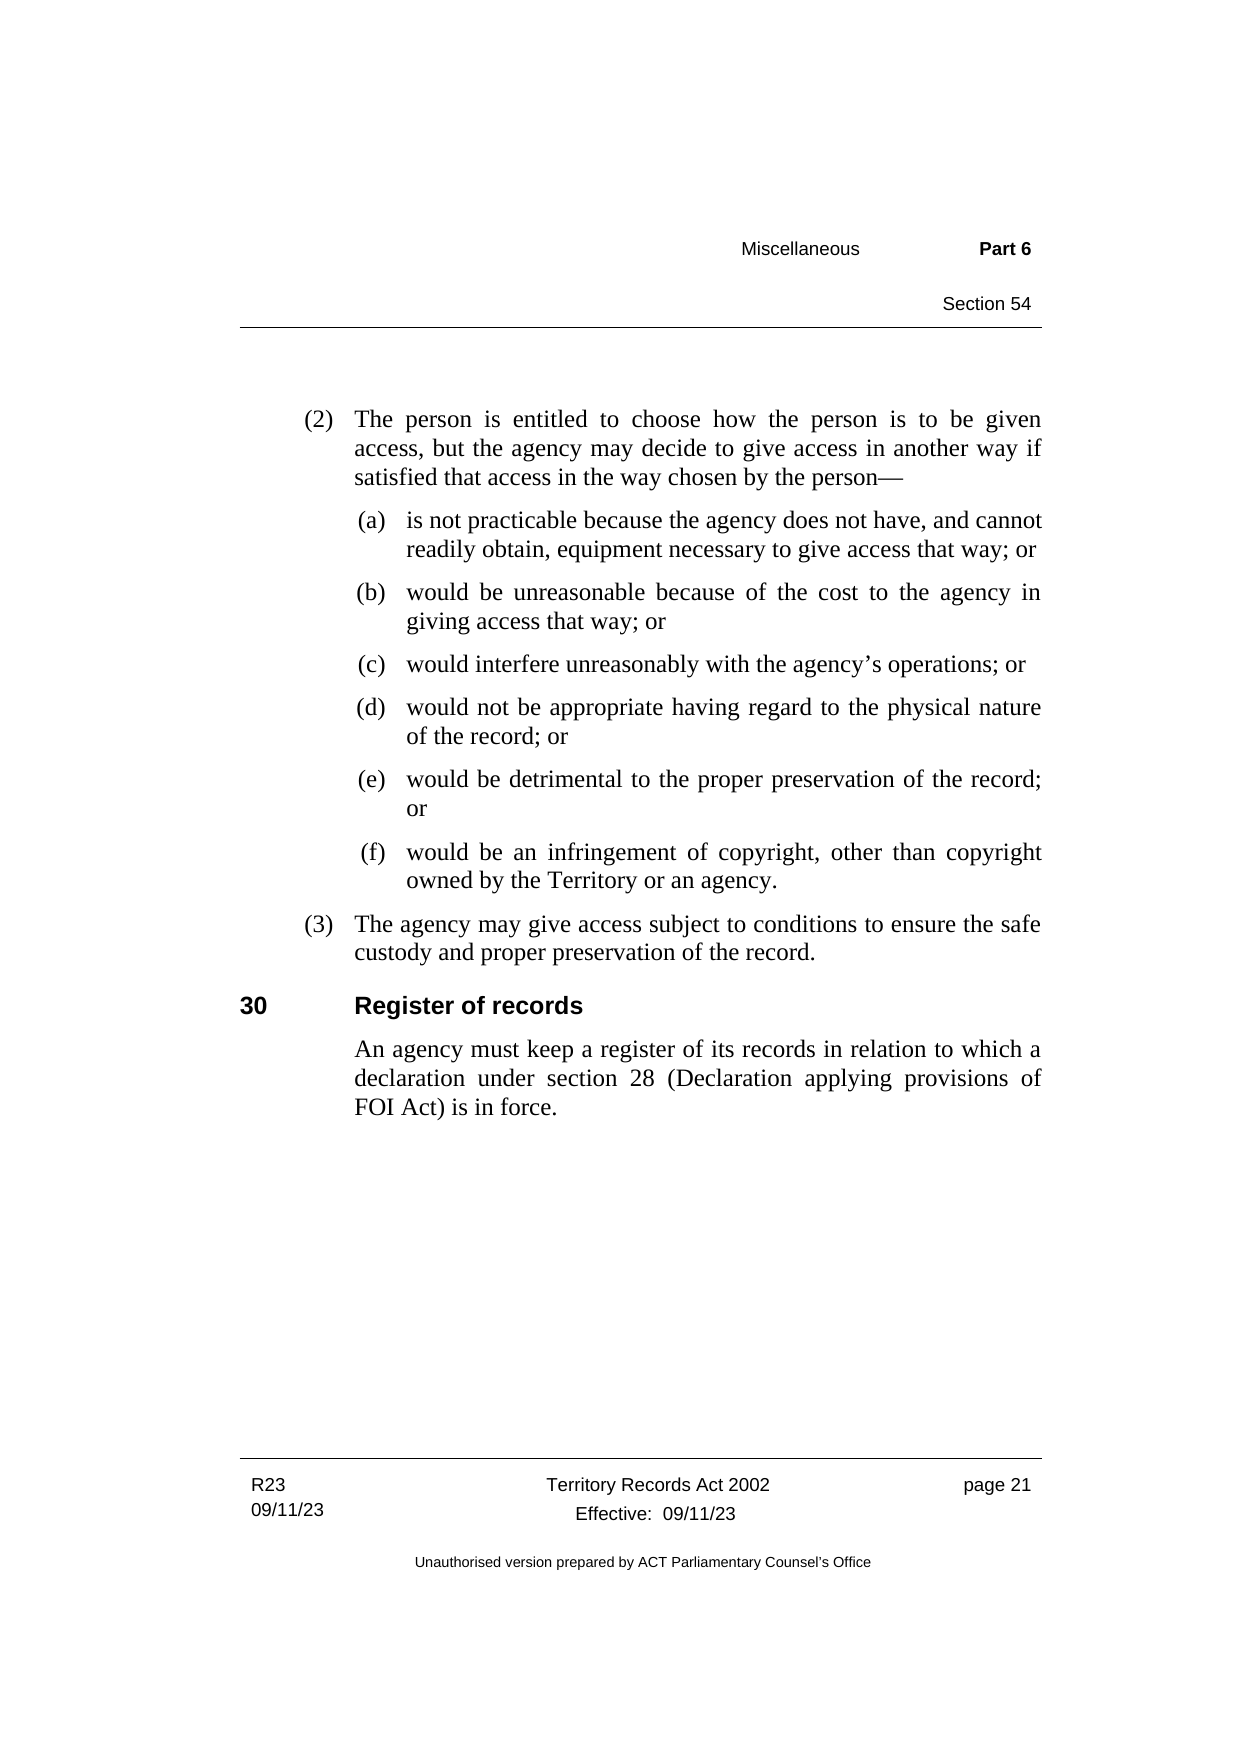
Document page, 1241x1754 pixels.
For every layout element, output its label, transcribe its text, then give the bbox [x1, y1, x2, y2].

text (c) would interfere unreasonably with the agency’s operations; or [239, 649, 1042, 678]
text (f) would be an infringement of copyright, other than copyright owned by the Territory or an agency. [239, 837, 1042, 894]
text (b) would be unreasonable because of the cost to the agency in giving access that way; or [239, 577, 1042, 634]
text (2) The person is entitled to choose how the person is to be given access, but the agency may decide to give access in another way if satisfied that access in the way chosen by the person— [239, 404, 1042, 490]
text (a) is not practicable because the agency does not have, and cannot readily obtain, equipment necessary to give access that way; or [239, 505, 1042, 562]
text 30 Register of records [239, 991, 1042, 1020]
text An agency must keep a register of its records in relation to which a declaration under section 28 (Declaration applying provisions of FOI Act) is in force. [354, 1034, 1042, 1121]
text (d) would not be appropriate having regard to the physical nature of the record; or [239, 692, 1042, 750]
text (3) The agency may give access subject to conditions to ensure the safe custody and proper preservation of the record. [239, 909, 1042, 966]
text (e) would be detrimental to the proper preservation of the record; or [239, 764, 1042, 822]
